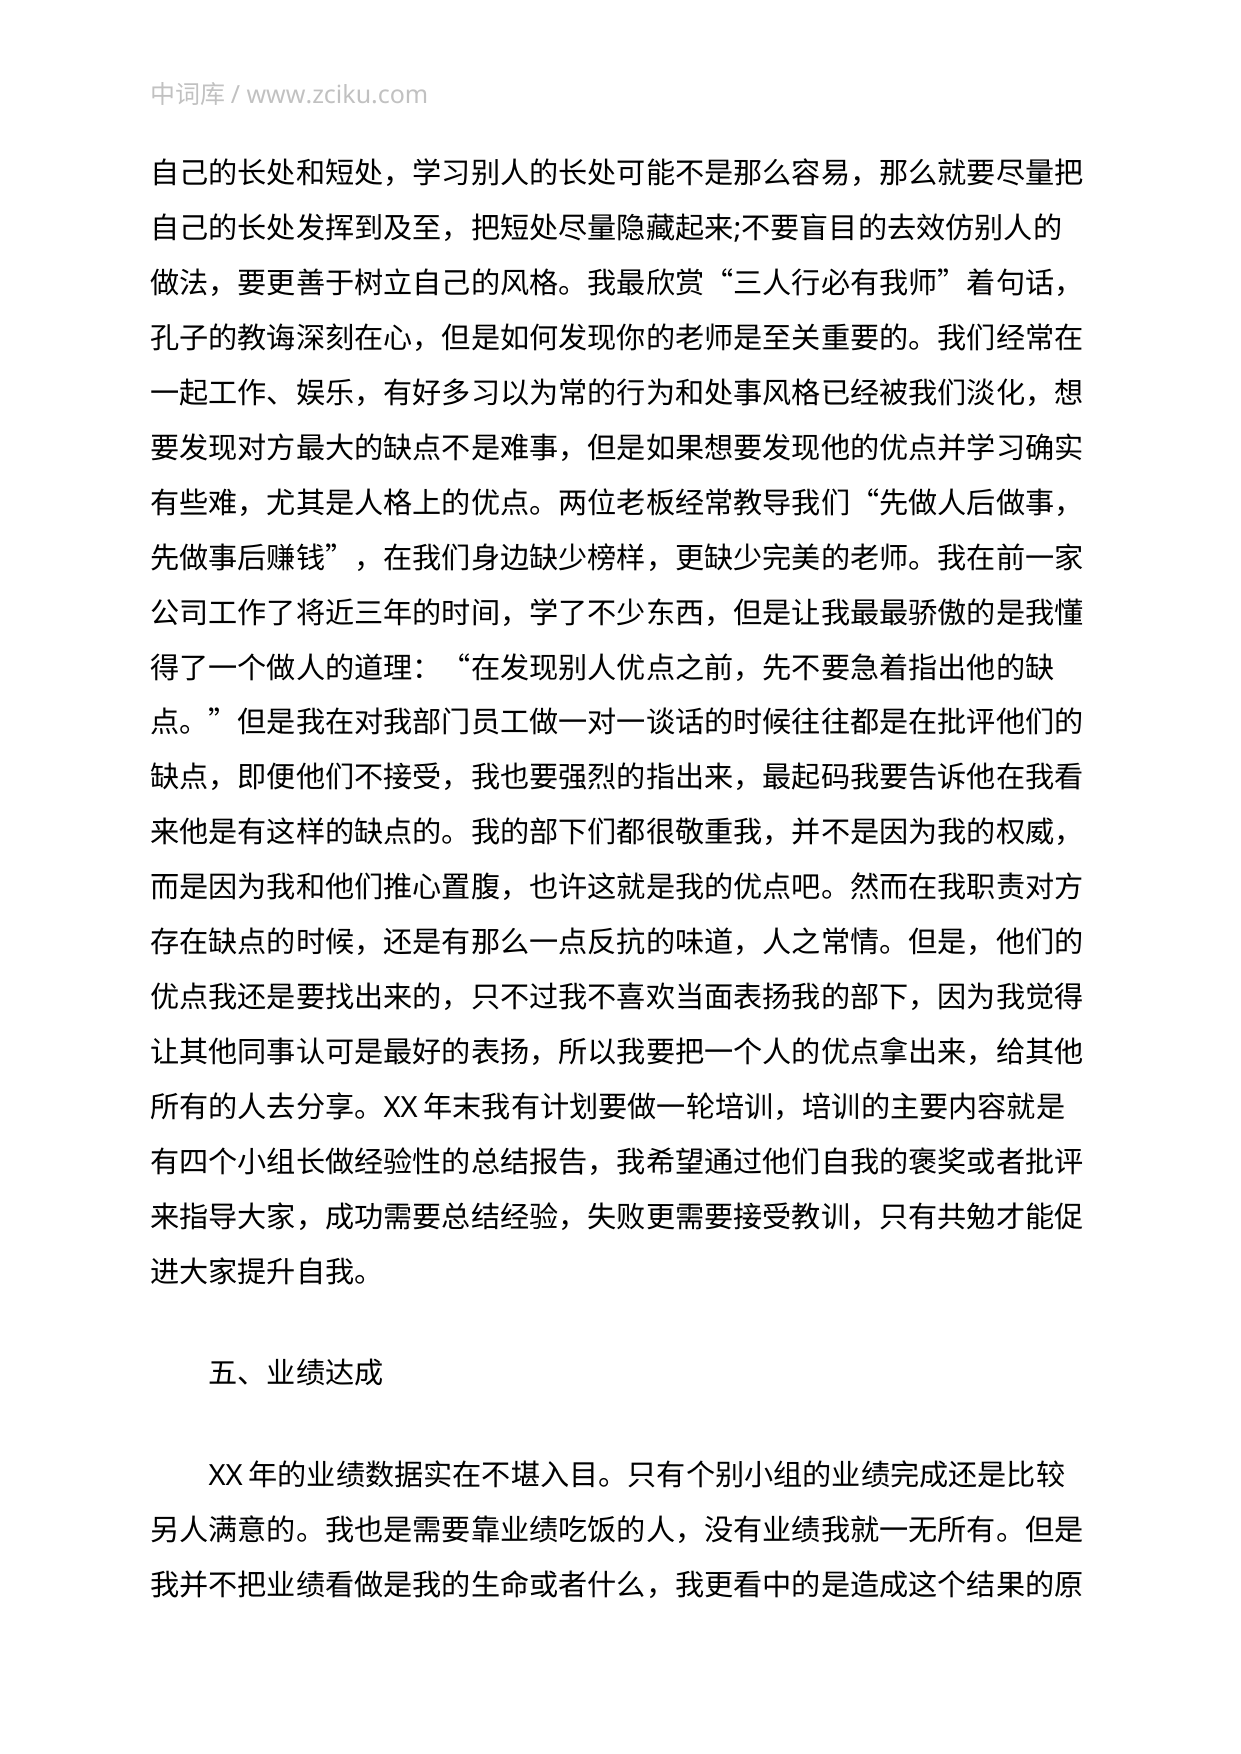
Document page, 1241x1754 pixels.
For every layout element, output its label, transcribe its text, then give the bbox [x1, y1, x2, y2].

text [150, 150, 1090, 1290]
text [150, 1452, 1090, 1604]
text 五、业绩达成 [150, 1350, 1090, 1392]
